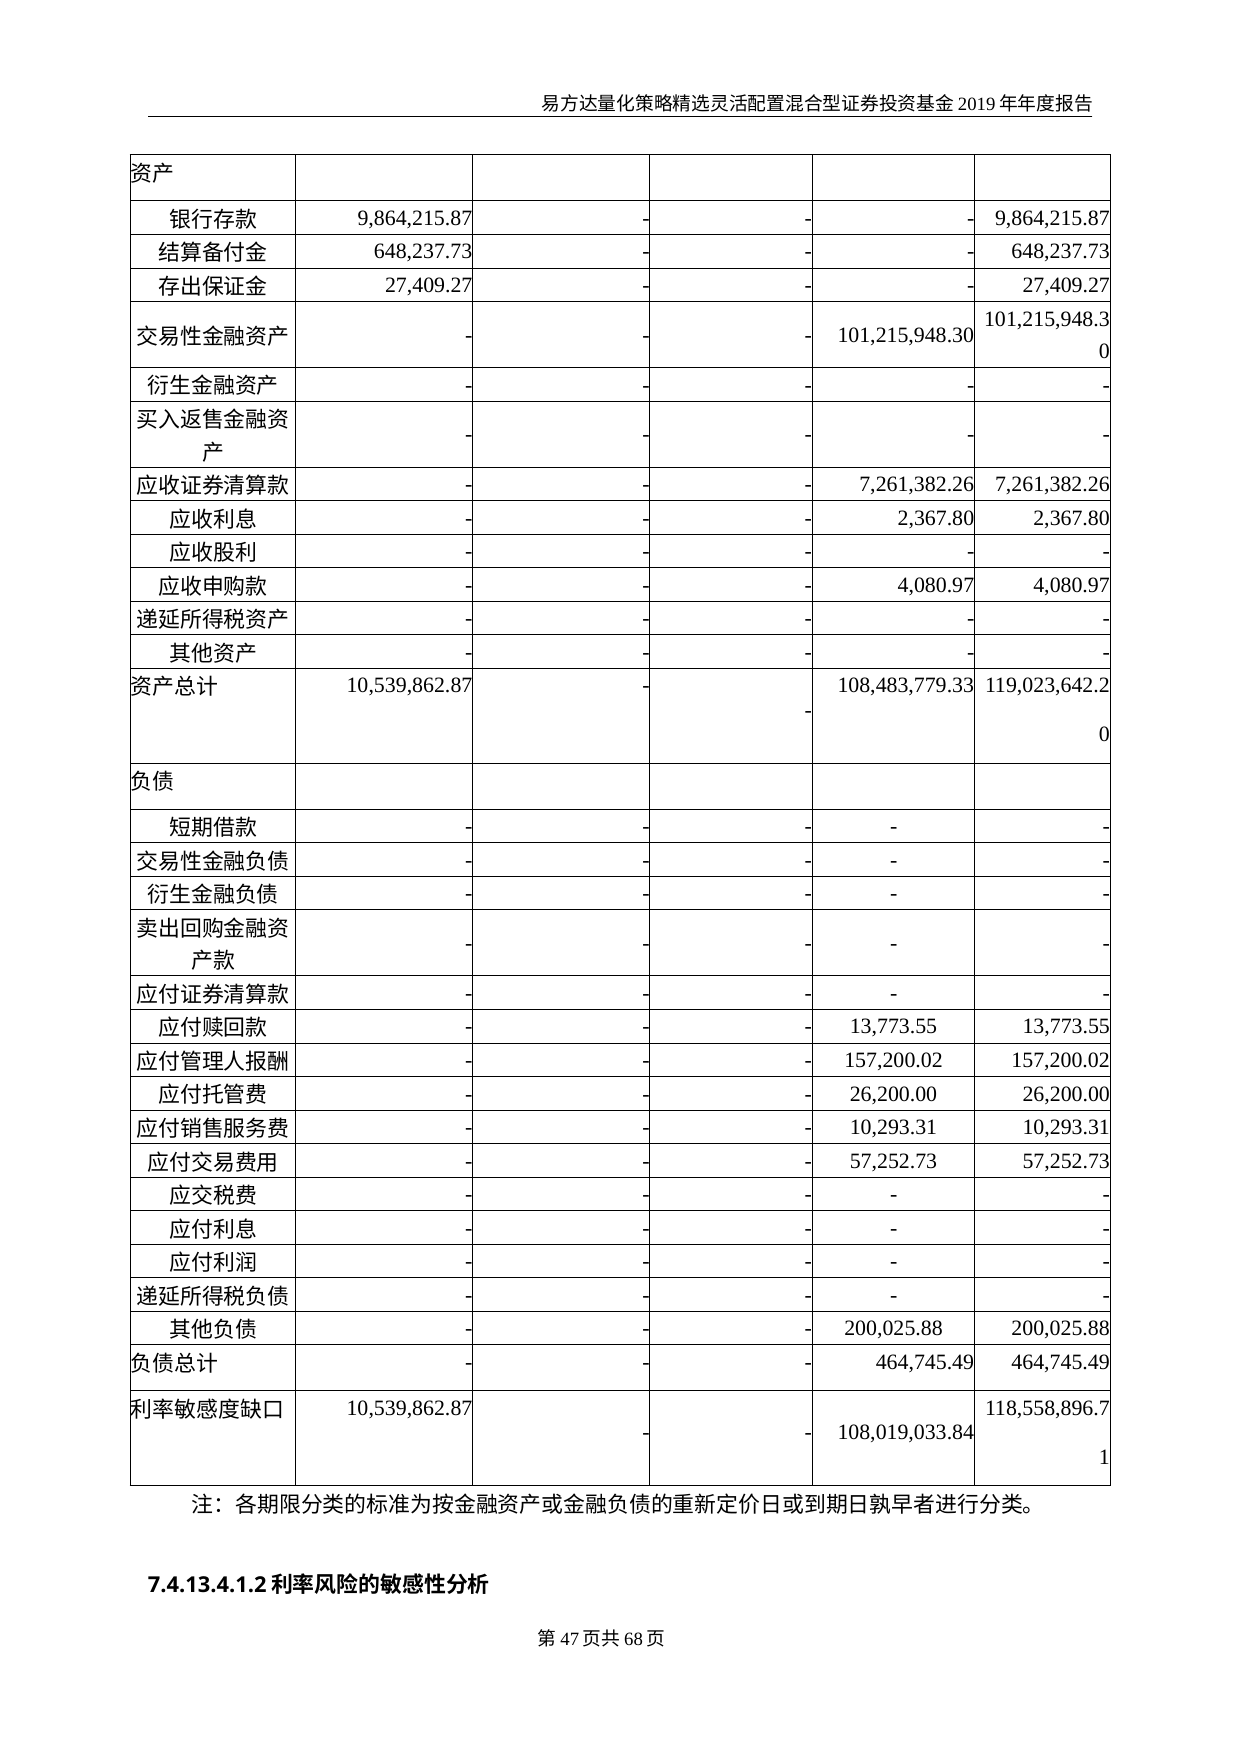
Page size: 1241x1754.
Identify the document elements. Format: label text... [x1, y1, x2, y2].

table_cell - [650, 877, 812, 909]
table_cell - [813, 877, 974, 909]
table_cell - [296, 810, 472, 842]
table_cell - [650, 810, 812, 842]
table_cell [296, 155, 472, 200]
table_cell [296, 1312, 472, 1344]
table_cell - [813, 602, 974, 634]
table_cell [813, 764, 974, 809]
table_cell 应付利息 [131, 1211, 295, 1244]
table_cell 银行存款 [131, 201, 295, 234]
table_cell - [650, 501, 812, 534]
table_cell - [473, 269, 649, 301]
table_cell - [473, 1044, 649, 1076]
table_cell 应付销售服务费 [131, 1111, 295, 1143]
table_cell - [813, 635, 974, 668]
table_cell [650, 155, 812, 200]
table_cell - [473, 810, 649, 842]
table_cell 108,483,779.33 [813, 669, 974, 763]
table_cell 买入返售金融资产 [131, 402, 295, 467]
table_cell - [975, 368, 1110, 401]
table_cell 应付证券清算款 [131, 976, 295, 1009]
table_cell 10,293.31 [975, 1111, 1110, 1143]
table_cell - [296, 1211, 472, 1244]
table_cell - [975, 910, 1110, 975]
table_cell 负债 [131, 764, 295, 809]
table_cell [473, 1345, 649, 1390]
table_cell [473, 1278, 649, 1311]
table_cell 26,200.00 [813, 1077, 974, 1109]
table_cell 递延所得税负债 [131, 1278, 295, 1311]
table_cell - [473, 501, 649, 534]
table_cell - [650, 302, 812, 367]
table_cell - [975, 976, 1110, 1009]
table_cell - [650, 235, 812, 267]
table_cell - [975, 877, 1110, 909]
table_cell 应收证券清算款 [131, 468, 295, 500]
table_cell 13,773.55 [813, 1010, 974, 1042]
table_cell - [473, 843, 649, 876]
table_cell - [296, 368, 472, 401]
table_cell - [813, 269, 974, 301]
table_cell 119,023,642.20 [975, 669, 1110, 763]
table_cell - [650, 1144, 812, 1177]
table_cell - [473, 635, 649, 668]
table_cell 衍生金融负债 [131, 877, 295, 909]
table_cell - [650, 1211, 812, 1244]
table_cell - [473, 1211, 649, 1244]
table_cell - [813, 843, 974, 876]
table_cell - [473, 1178, 649, 1210]
table_cell - [813, 1245, 974, 1277]
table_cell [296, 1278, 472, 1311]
table_cell - [473, 402, 649, 467]
table_cell - [296, 535, 472, 567]
table_cell - [975, 635, 1110, 668]
table_cell 10,293.31 [813, 1111, 974, 1143]
table_cell - [975, 843, 1110, 876]
table_cell 157,200.02 [975, 1044, 1110, 1076]
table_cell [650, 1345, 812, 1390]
table_cell [975, 764, 1110, 809]
table_cell 应收申购款 [131, 568, 295, 601]
table_cell - [473, 568, 649, 601]
table_cell 卖出回购金融资产款 [131, 910, 295, 975]
table_cell - [473, 1111, 649, 1143]
table_cell - [813, 235, 974, 267]
table_cell - [650, 910, 812, 975]
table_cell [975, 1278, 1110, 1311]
table_cell - [975, 1178, 1110, 1210]
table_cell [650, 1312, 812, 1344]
table_cell - [473, 235, 649, 267]
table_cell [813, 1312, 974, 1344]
table_cell 9,864,215.87 [975, 201, 1110, 234]
table_cell - [473, 976, 649, 1009]
table_cell 2,367.80 [975, 501, 1110, 534]
table_cell - [296, 468, 472, 500]
table_cell 101,215,948.30 [975, 302, 1110, 367]
table_cell 57,252.73 [975, 1144, 1110, 1177]
table_cell - [650, 1044, 812, 1076]
table_cell 短期借款 [131, 810, 295, 842]
table_cell - [296, 1178, 472, 1210]
table_cell 衍生金融资产 [131, 368, 295, 401]
table_cell - [296, 1245, 472, 1277]
table_cell - [473, 877, 649, 909]
table_cell - [473, 1144, 649, 1177]
table_cell - [813, 368, 974, 401]
text 7.4.13.4.1.2利率风险的敏感性分析 [148, 1567, 1092, 1599]
table_cell 应交税费 [131, 1178, 295, 1210]
table_cell 157,200.02 [813, 1044, 974, 1076]
table_cell - [296, 976, 472, 1009]
table_cell - [813, 402, 974, 467]
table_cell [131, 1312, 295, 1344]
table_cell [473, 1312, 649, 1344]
table_cell - [473, 535, 649, 567]
table_cell - [296, 877, 472, 909]
table_cell - [473, 1245, 649, 1277]
text 注：各期限分类的标准为按金融资产或金融负债的重新定价日或到期日孰早者进行分类。 [148, 1486, 1092, 1519]
table_cell [296, 764, 472, 809]
table_cell - [473, 368, 649, 401]
table_cell 57,252.73 [813, 1144, 974, 1177]
table_cell - [650, 568, 812, 601]
table_cell 应收利息 [131, 501, 295, 534]
table_cell - [473, 201, 649, 234]
table_cell - [650, 201, 812, 234]
table_cell - [473, 468, 649, 500]
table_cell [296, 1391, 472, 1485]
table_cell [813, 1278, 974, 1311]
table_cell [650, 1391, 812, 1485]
table_cell 9,864,215.87 [296, 201, 472, 234]
table_cell 27,409.27 [296, 269, 472, 301]
table_cell - [650, 468, 812, 500]
table_cell - [296, 568, 472, 601]
table_cell - [975, 810, 1110, 842]
table_cell 存出保证金 [131, 269, 295, 301]
table_cell [975, 155, 1110, 200]
table_cell - [813, 810, 974, 842]
table_cell - [813, 1211, 974, 1244]
table_cell - [975, 602, 1110, 634]
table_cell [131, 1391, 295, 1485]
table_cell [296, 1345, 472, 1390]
table_cell - [975, 535, 1110, 567]
table_cell 13,773.55 [975, 1010, 1110, 1042]
table_cell - [813, 201, 974, 234]
table_cell - [296, 1044, 472, 1076]
table_cell 其他资产 [131, 635, 295, 668]
table_cell 648,237.73 [296, 235, 472, 267]
table_cell 27,409.27 [975, 269, 1110, 301]
table_cell - [650, 843, 812, 876]
table_cell 10,539,862.87 [296, 669, 472, 763]
table_cell [813, 155, 974, 200]
table_cell - [813, 910, 974, 975]
table_cell - [975, 1245, 1110, 1277]
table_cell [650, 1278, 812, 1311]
table_cell 4,080.97 [975, 568, 1110, 601]
table_cell - [473, 1010, 649, 1042]
table_cell 7,261,382.26 [813, 468, 974, 500]
table_cell 交易性金融资产 [131, 302, 295, 367]
table_cell 应收股利 [131, 535, 295, 567]
table_cell - [650, 976, 812, 1009]
table_cell - [650, 602, 812, 634]
table_cell 7,261,382.26 [975, 468, 1110, 500]
table_cell - [650, 635, 812, 668]
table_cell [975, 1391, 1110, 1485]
table_cell [473, 155, 649, 200]
table_cell 应付赎回款 [131, 1010, 295, 1042]
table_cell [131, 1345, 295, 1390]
table_cell - [296, 843, 472, 876]
table_cell - [650, 402, 812, 467]
table_cell - [650, 1111, 812, 1143]
table_cell - [650, 1178, 812, 1210]
table_cell - [813, 1178, 974, 1210]
table_cell - [473, 602, 649, 634]
table_cell - [296, 1144, 472, 1177]
table_cell - [473, 302, 649, 367]
table_cell - [296, 635, 472, 668]
table_cell 递延所得税资产 [131, 602, 295, 634]
table_cell - [296, 1010, 472, 1042]
table_cell - [473, 1077, 649, 1109]
table_cell 结算备付金 [131, 235, 295, 267]
table_cell 应付交易费用 [131, 1144, 295, 1177]
table_cell - [813, 976, 974, 1009]
table_cell 应付管理人报酬 [131, 1044, 295, 1076]
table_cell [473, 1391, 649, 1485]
table_cell - [975, 402, 1110, 467]
table_cell - [296, 910, 472, 975]
table_cell - [296, 402, 472, 467]
table_cell 应付托管费 [131, 1077, 295, 1109]
table_cell - [650, 1245, 812, 1277]
table_cell 2,367.80 [813, 501, 974, 534]
table_cell - [650, 368, 812, 401]
table_cell - [650, 535, 812, 567]
table_cell - [650, 1077, 812, 1109]
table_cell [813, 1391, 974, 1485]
table_cell - [296, 302, 472, 367]
table_cell - [473, 669, 649, 763]
table_cell [473, 764, 649, 809]
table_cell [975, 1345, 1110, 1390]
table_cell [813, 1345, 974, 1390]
table_cell - [650, 1010, 812, 1042]
table_cell - [650, 669, 812, 763]
table_cell - [296, 501, 472, 534]
table_cell - [296, 602, 472, 634]
table_cell - [296, 1111, 472, 1143]
table_cell 资产 [131, 155, 295, 200]
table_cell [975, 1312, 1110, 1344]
table_cell - [473, 910, 649, 975]
table_cell - [650, 269, 812, 301]
table_cell 4,080.97 [813, 568, 974, 601]
table_cell [650, 764, 812, 809]
table_cell - [975, 1211, 1110, 1244]
table_cell 交易性金融负债 [131, 843, 295, 876]
table_cell 应付利润 [131, 1245, 295, 1277]
table_cell - [296, 1077, 472, 1109]
table_cell 26,200.00 [975, 1077, 1110, 1109]
table_cell 648,237.73 [975, 235, 1110, 267]
table_cell 101,215,948.30 [813, 302, 974, 367]
table_cell 资产总计 [131, 669, 295, 763]
table_cell - [813, 535, 974, 567]
